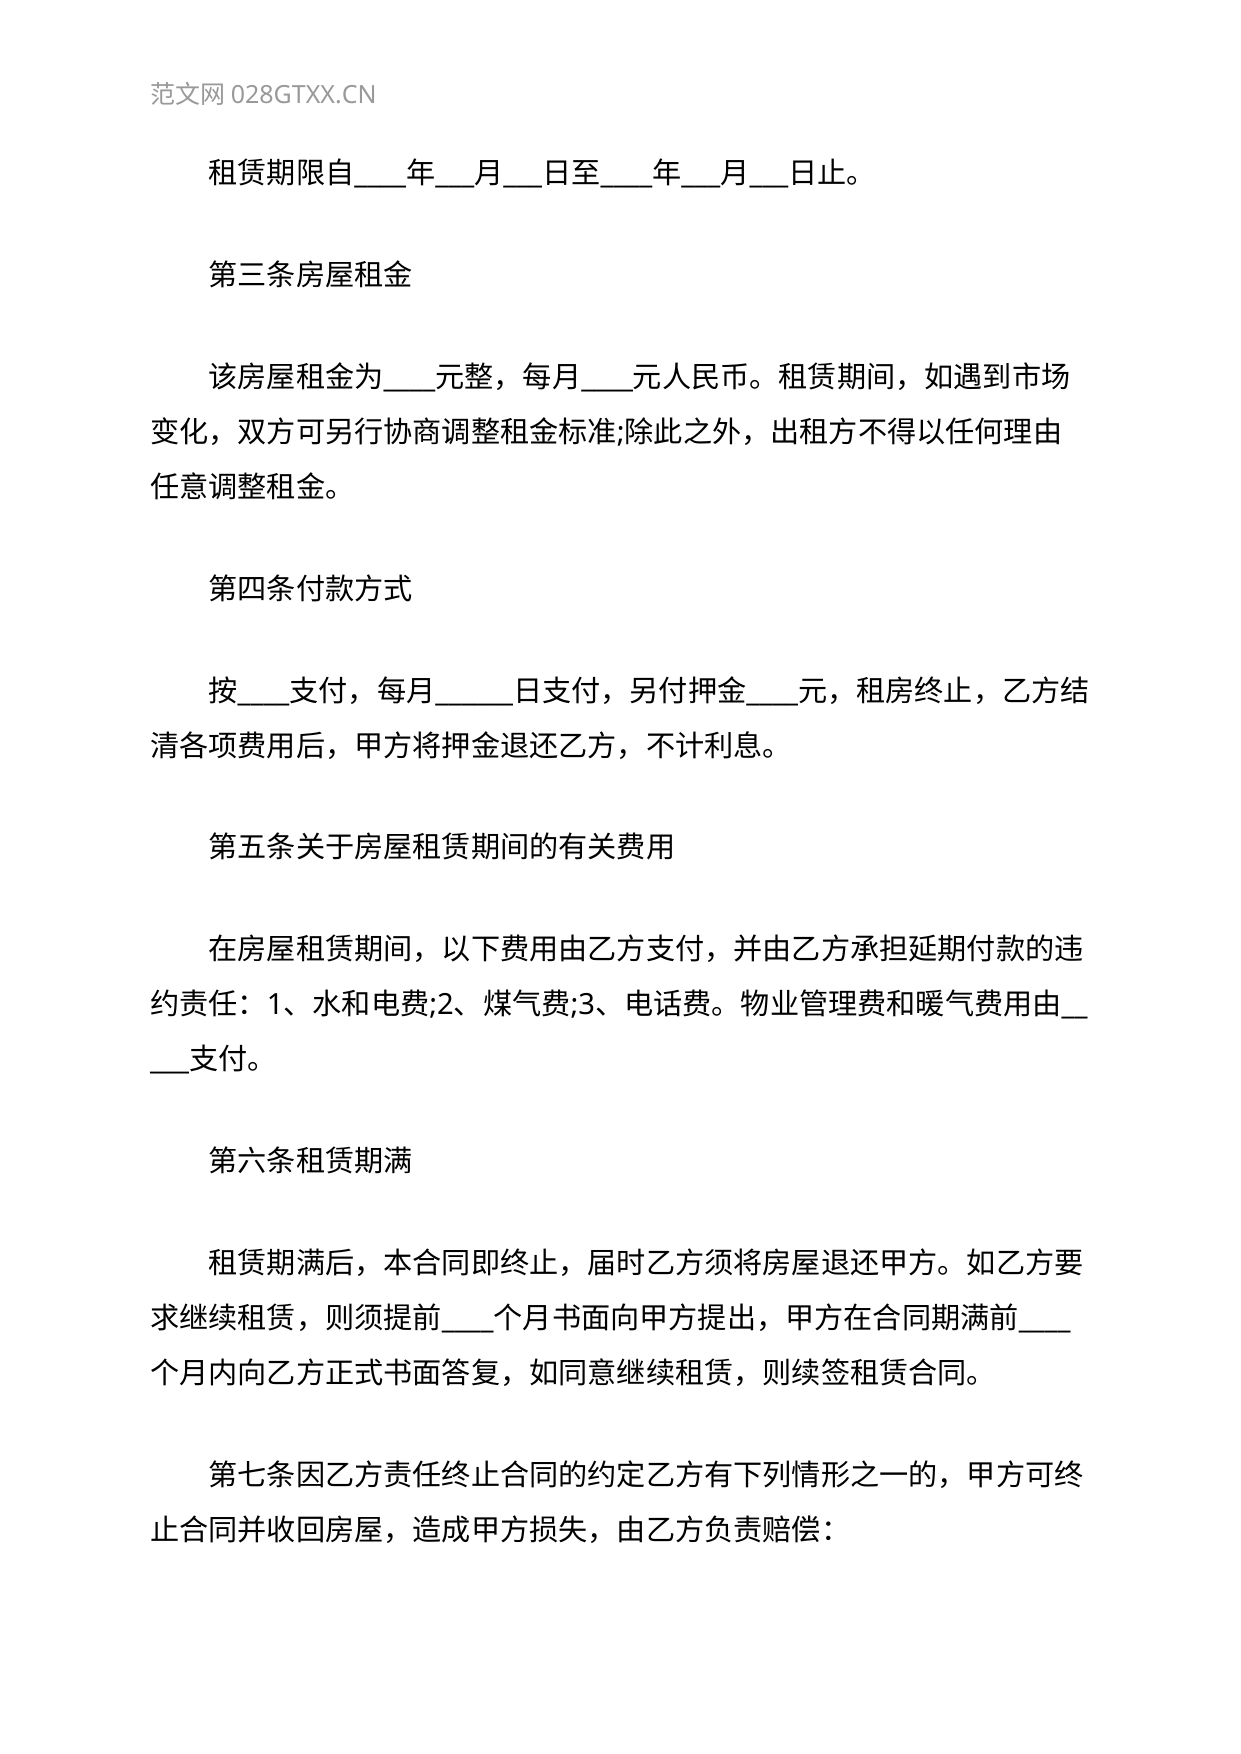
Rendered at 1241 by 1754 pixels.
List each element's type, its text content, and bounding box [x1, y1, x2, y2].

text 第六条租赁期满 [150, 1138, 1090, 1180]
text 第五条关于房屋租赁期间的有关费用 [150, 824, 1090, 866]
text 第七条因乙方责任终止合同的约定乙方有下列情形之一的，甲方可终止合同并收回房屋，造成甲方损失，由乙方负责赔偿： [150, 1451, 1090, 1548]
text 第三条房屋租金 [150, 252, 1090, 294]
text 该房屋租金为____元整，每月____元人民币。租赁期间，如遇到市场变化，双方可另行协商调整租金标准;除此之外，出租方不得以任何理由任意调整租金。 [150, 354, 1090, 506]
text 第四条付款方式 [150, 566, 1090, 608]
text 按____支付，每月______日支付，另付押金____元，租房终止，乙方结清各项费用后，甲方将押金退还乙方，不计利息。 [150, 667, 1090, 764]
text 租赁期限自____年___月___日至____年___月___日止。 [150, 150, 1090, 192]
text 租赁期满后，本合同即终止，届时乙方须将房屋退还甲方。如乙方要求继续租赁，则须提前____个月书面向甲方提出，甲方在合同期满前____个月内向乙方正式书面答复，如同意继续租赁，则续签租赁合同。 [150, 1239, 1090, 1392]
text 在房屋租赁期间，以下费用由乙方支付，并由乙方承担延期付款的违约责任：1、水和电费;2、煤气费;3、电话费。物业管理费和暖气费用由_____支付。 [150, 926, 1090, 1078]
